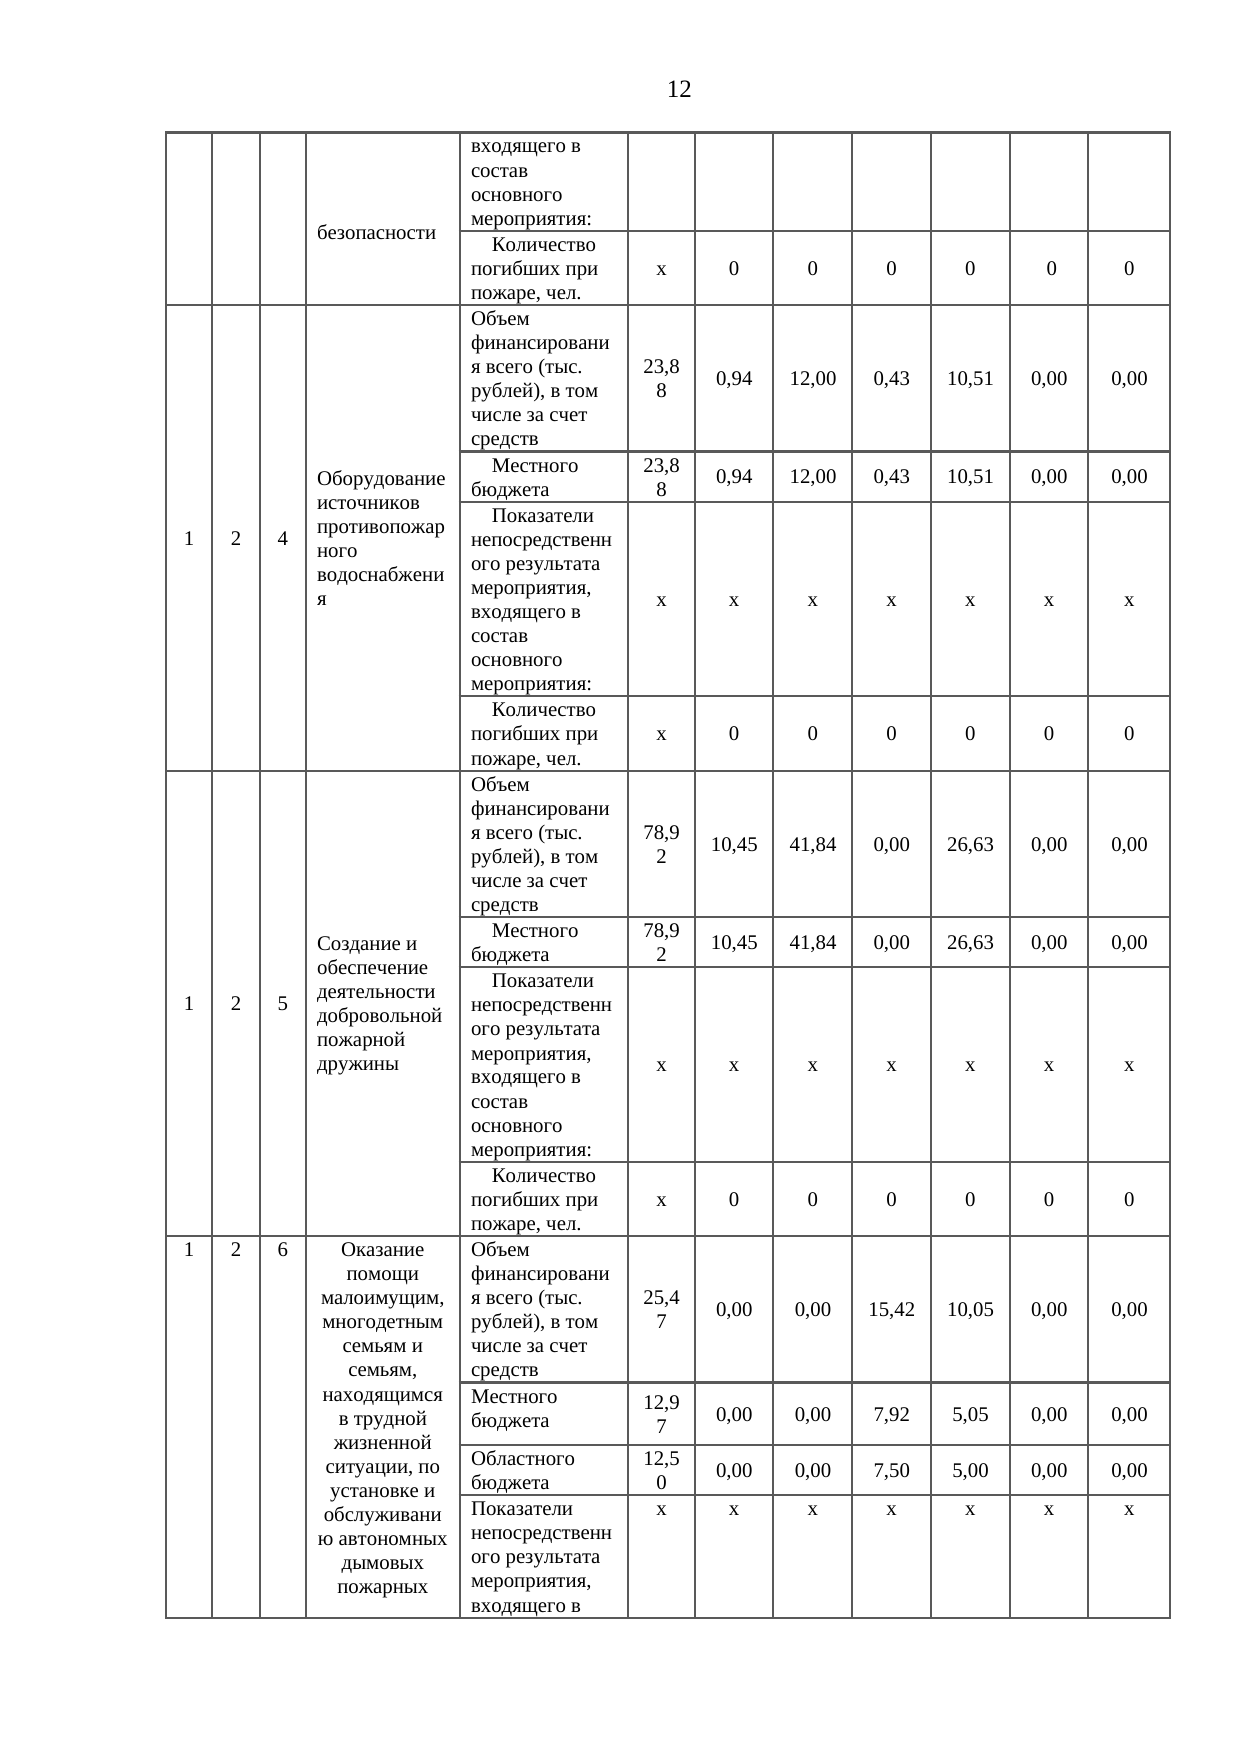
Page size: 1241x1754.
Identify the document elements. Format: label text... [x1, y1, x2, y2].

table_cell х [932, 503, 1009, 695]
table_cell х [629, 1496, 694, 1617]
table_cell х [932, 968, 1009, 1161]
table_cell 0,00 [1011, 918, 1087, 966]
table_cell 0,00 [696, 1237, 772, 1381]
table_cell 0,94 [696, 306, 772, 450]
table_cell 0,00 [774, 1384, 851, 1444]
table_cell 0 [774, 232, 851, 304]
table_cell х [853, 134, 930, 230]
table_cell 0,00 [1011, 1237, 1087, 1381]
table_cell 0,00 [1011, 1446, 1087, 1494]
table_cell х [853, 503, 930, 695]
table_cell 0 [774, 1163, 851, 1235]
table_cell 2 [213, 1237, 259, 1617]
table_cell Оборудование источников противопожарного водоснабжения [307, 306, 459, 769]
table_cell Показатели непосредственного результата мероприятия, входящего в состав основного мероприятия: [461, 968, 627, 1161]
table_cell х [1089, 503, 1169, 695]
table_cell 0,00 [1011, 306, 1087, 450]
table_cell Количество погибших при пожаре, чел. [461, 232, 627, 304]
table_cell Количество погибших при пожаре, чел. [461, 697, 627, 769]
table_cell Местного бюджета [461, 453, 627, 501]
table_cell 0 [1089, 697, 1169, 769]
table_cell 0 [853, 697, 930, 769]
table_cell 1 [167, 1237, 211, 1617]
table_cell 41,84 [774, 918, 851, 966]
table_cell 0,00 [853, 772, 930, 916]
table_cell х [853, 1496, 930, 1617]
table_cell Оказание помощи малоимущим, многодетным семьям и семьям, находящимся в трудной жизненной ситуации, по установке и обслуживанию автономных дымовых пожарных извещателей в жилых помещениях [307, 1237, 459, 1617]
table_cell х [1011, 968, 1087, 1161]
table_cell Объем финансирования всего (тыс. рублей), в том числе за счет средств [461, 1237, 627, 1381]
table_cell х [774, 134, 851, 230]
table_cell х [1011, 503, 1087, 695]
table_cell х [774, 968, 851, 1161]
table_cell 10,45 [696, 772, 772, 916]
table_cell х [629, 134, 694, 230]
table_cell х [696, 503, 772, 695]
table_cell 1 [167, 306, 211, 769]
table_cell 6 [261, 1237, 305, 1617]
table_cell 0,00 [1089, 306, 1169, 450]
table_cell 23,88 [629, 306, 694, 450]
table_cell 41,84 [774, 772, 851, 916]
table_cell 0,00 [1011, 453, 1087, 501]
table_cell х [774, 503, 851, 695]
table_cell х [629, 503, 694, 695]
table_cell 78,92 [629, 772, 694, 916]
table_cell х [1011, 134, 1087, 230]
table_cell 5,00 [932, 1446, 1009, 1494]
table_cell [461, 1496, 627, 1617]
table_cell 0,94 [696, 453, 772, 501]
table_cell х [696, 134, 772, 230]
table_cell х [629, 697, 694, 769]
table_cell 0 [932, 697, 1009, 769]
table_cell х [1011, 1496, 1087, 1617]
table_cell 12,97 [629, 1384, 694, 1444]
table_cell 0 [853, 1163, 930, 1235]
table_cell 10,51 [932, 453, 1009, 501]
table_cell 25,47 [629, 1237, 694, 1381]
table_cell х [1089, 134, 1169, 230]
table_cell 0 [1011, 697, 1087, 769]
table_cell 15,42 [853, 1237, 930, 1381]
table_cell 0 [696, 697, 772, 769]
table_cell 12,00 [774, 453, 851, 501]
table_cell х [932, 1496, 1009, 1617]
table_cell 2 [213, 772, 259, 1235]
table_cell 10,45 [696, 918, 772, 966]
table_cell 0,43 [853, 453, 930, 501]
table_cell 2 [213, 306, 259, 769]
table_cell 12,00 [774, 306, 851, 450]
table_cell х [1089, 1496, 1169, 1617]
table_cell Местного бюджета [461, 1384, 627, 1444]
table_cell 7,50 [853, 1446, 930, 1494]
table_cell 23,88 [629, 453, 694, 501]
table_cell 0,43 [853, 306, 930, 450]
table_cell х [853, 968, 930, 1161]
table_cell 0,00 [774, 1237, 851, 1381]
table_cell 0,00 [853, 918, 930, 966]
table_cell 0 [1089, 1163, 1169, 1235]
table_cell 0,00 [1089, 1384, 1169, 1444]
table_cell Количество погибших при пожаре, чел. [461, 1163, 627, 1235]
table_cell 10,05 [932, 1237, 1009, 1381]
table_cell 0 [1011, 232, 1087, 304]
table_cell 0,00 [1011, 1384, 1087, 1444]
table_cell 0 [932, 1163, 1009, 1235]
table_cell 5 [261, 772, 305, 1235]
table_cell 0,00 [1089, 918, 1169, 966]
table_cell х [629, 1163, 694, 1235]
table_cell 0 [696, 232, 772, 304]
table_cell 0 [774, 697, 851, 769]
table_cell х [1089, 968, 1169, 1161]
table_cell х [629, 232, 694, 304]
table_cell х [696, 1496, 772, 1617]
table_cell 0,00 [696, 1384, 772, 1444]
table_cell 4 [261, 306, 305, 769]
table_cell 12,50 [629, 1446, 694, 1494]
table_cell 0,00 [1089, 772, 1169, 916]
table_cell 1 [167, 772, 211, 1235]
table_cell 0,00 [696, 1446, 772, 1494]
table_cell 78,92 [629, 918, 694, 966]
table_cell х [696, 968, 772, 1161]
table_cell 0 [853, 232, 930, 304]
table_cell 10,51 [932, 306, 1009, 450]
table_cell Объем финансирования всего (тыс. рублей), в том числе за счет средств [461, 772, 627, 916]
table_cell Создание и обеспечение деятельности добровольной пожарной дружины [307, 772, 459, 1235]
table_cell 26,63 [932, 918, 1009, 966]
table_cell 0,00 [1089, 453, 1169, 501]
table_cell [461, 134, 627, 230]
table_cell Областного бюджета [461, 1446, 627, 1494]
table_cell 0,00 [1089, 1237, 1169, 1381]
table_cell 0,00 [1089, 1446, 1169, 1494]
table_cell 26,63 [932, 772, 1009, 916]
table_cell 0,00 [1011, 772, 1087, 916]
table_cell Местного бюджета [461, 918, 627, 966]
table_cell Показатели непосредственного результата мероприятия, входящего в состав основного мероприятия: [461, 503, 627, 695]
table_cell 0 [932, 232, 1009, 304]
table_cell 0 [1011, 1163, 1087, 1235]
table_cell х [774, 1496, 851, 1617]
table_cell 0,00 [774, 1446, 851, 1494]
table_cell 5,05 [932, 1384, 1009, 1444]
table_cell 7,92 [853, 1384, 930, 1444]
table_cell 0 [1089, 232, 1169, 304]
table_cell 0 [696, 1163, 772, 1235]
table_cell х [932, 134, 1009, 230]
table_cell х [629, 968, 694, 1161]
table_cell Объем финансирования всего (тыс. рублей), в том числе за счет средств [461, 306, 627, 450]
